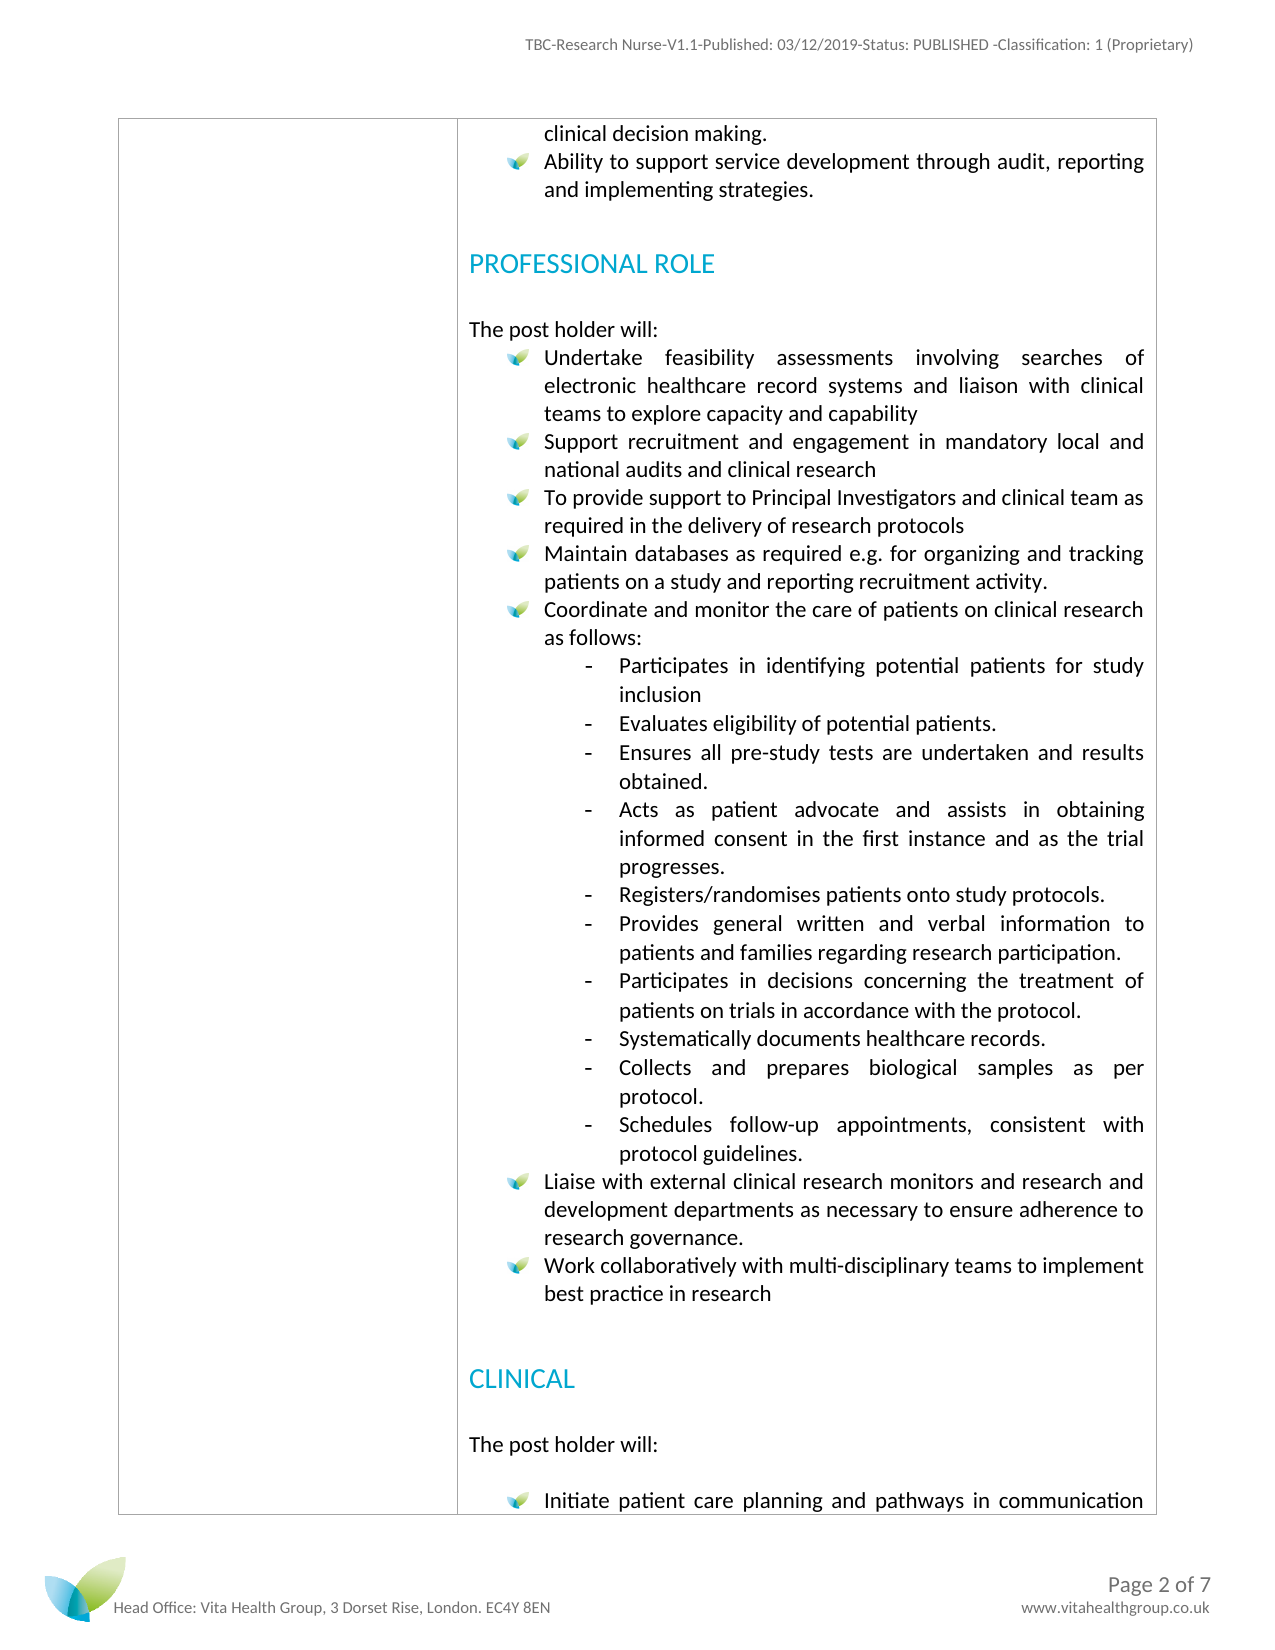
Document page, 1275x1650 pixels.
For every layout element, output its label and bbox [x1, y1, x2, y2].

picture [507, 489, 529, 506]
picture [507, 1257, 529, 1274]
picture [507, 153, 529, 170]
picture [507, 1173, 529, 1190]
picture [507, 545, 529, 562]
table_cell [458, 119, 1156, 1514]
picture [507, 349, 529, 366]
picture [507, 433, 529, 450]
picture [44, 1557, 126, 1623]
picture [507, 1492, 529, 1509]
table_cell [119, 119, 457, 1514]
picture [507, 601, 529, 618]
